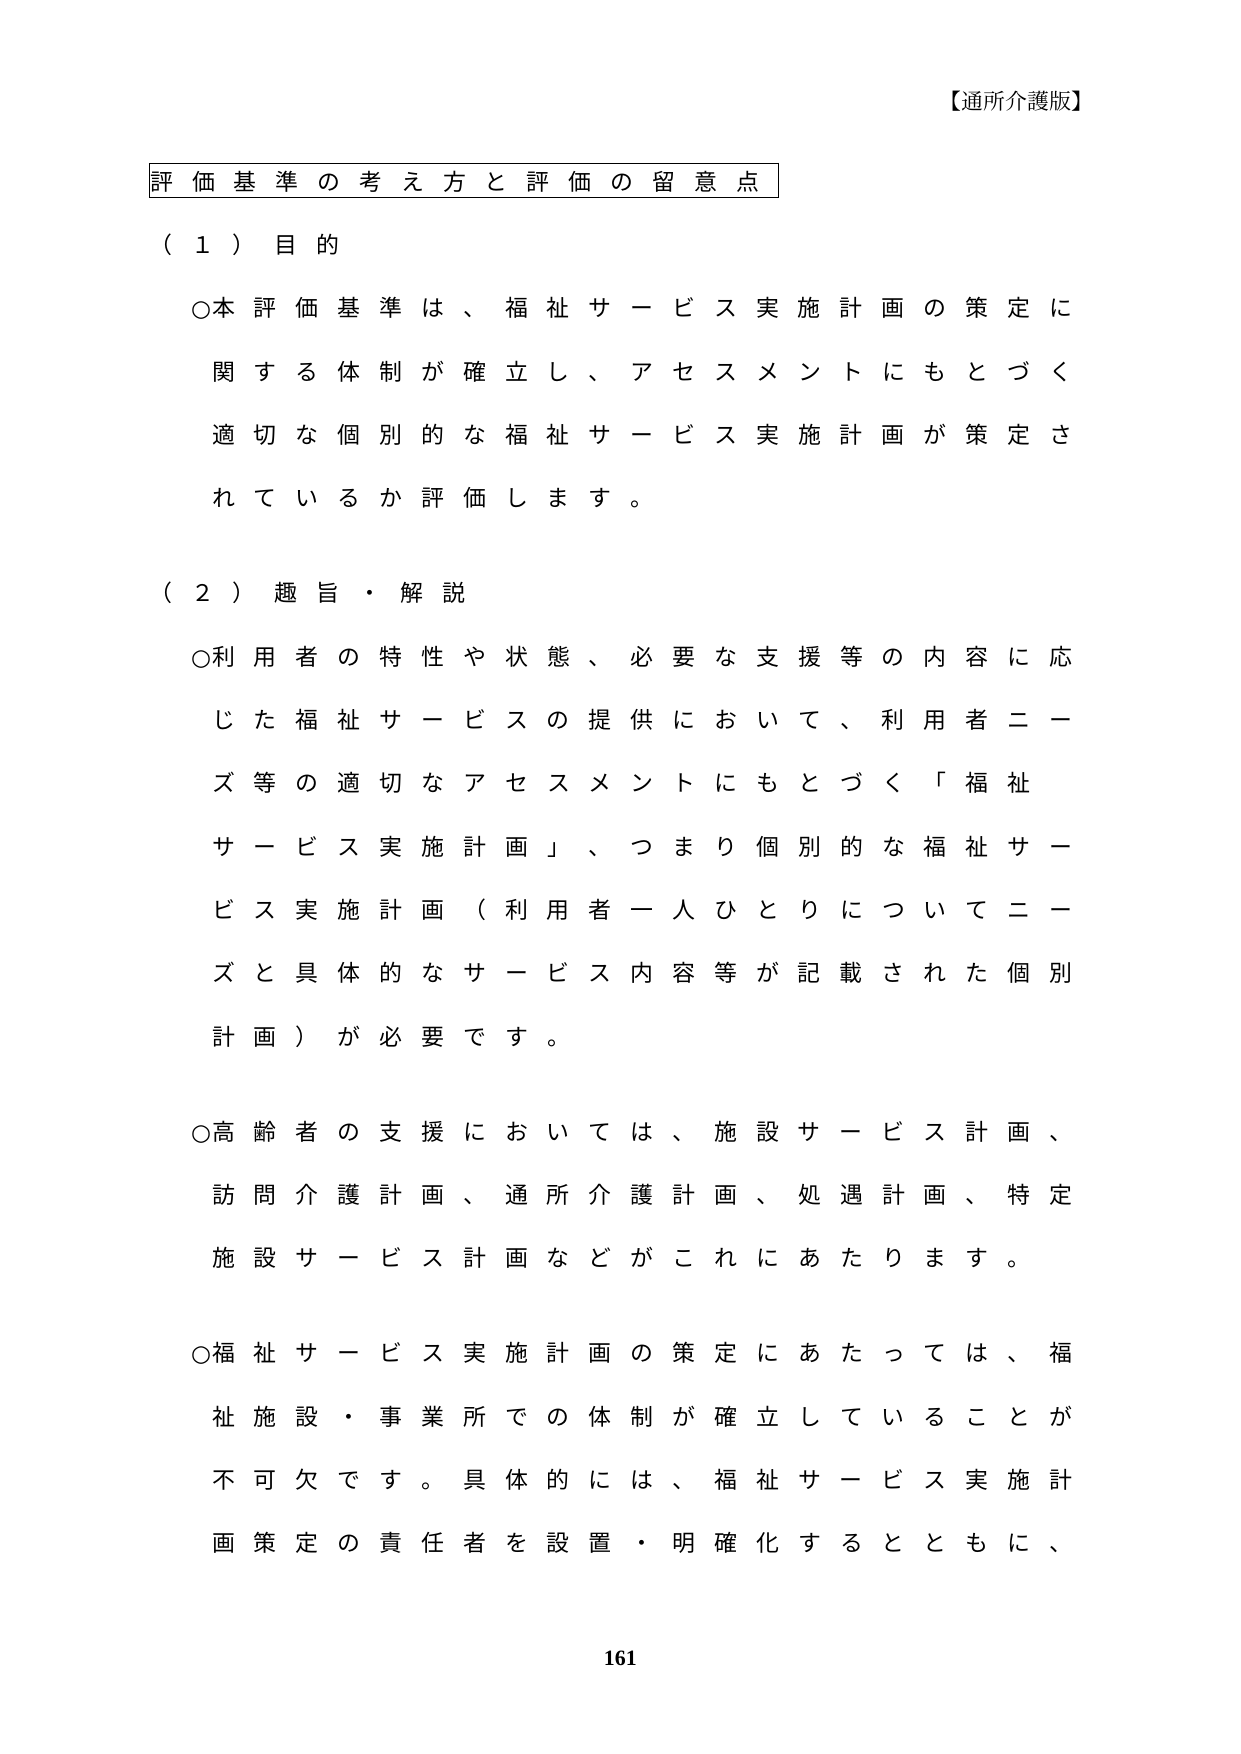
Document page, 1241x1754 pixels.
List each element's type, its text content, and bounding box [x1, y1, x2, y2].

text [170, 1320, 1091, 1574]
text ○利用者の特性や状態、必要な支援等の内容に応じた福祉サービスの提供において、利用者ニーズ等の適切なアセスメントにもとづく「福祉サービス実施計画」、つまり個別的な福祉サービス実施計画（利用者一人ひとりについてニーズと具体的なサービス内容等が記載された個別計画）が必要です。 [170, 624, 1091, 1067]
text 評価基準の考え方と評価の留意点 [149, 149, 1091, 212]
text ○高齢者の支援においては、施設サービス計画、訪問介護計画、通所介護計画、処遇計画、特定施設サービス計画などがこれにあたります。 [170, 1099, 1091, 1289]
text （２）趣旨・解説 [149, 560, 1091, 624]
text （１）目的 [149, 212, 1091, 275]
text ○本評価基準は、福祉サービス実施計画の策定に関する体制が確立し、アセスメントにもとづく適切な個別的な福祉サービス実施計画が策定されているか評価します。 [170, 275, 1091, 529]
